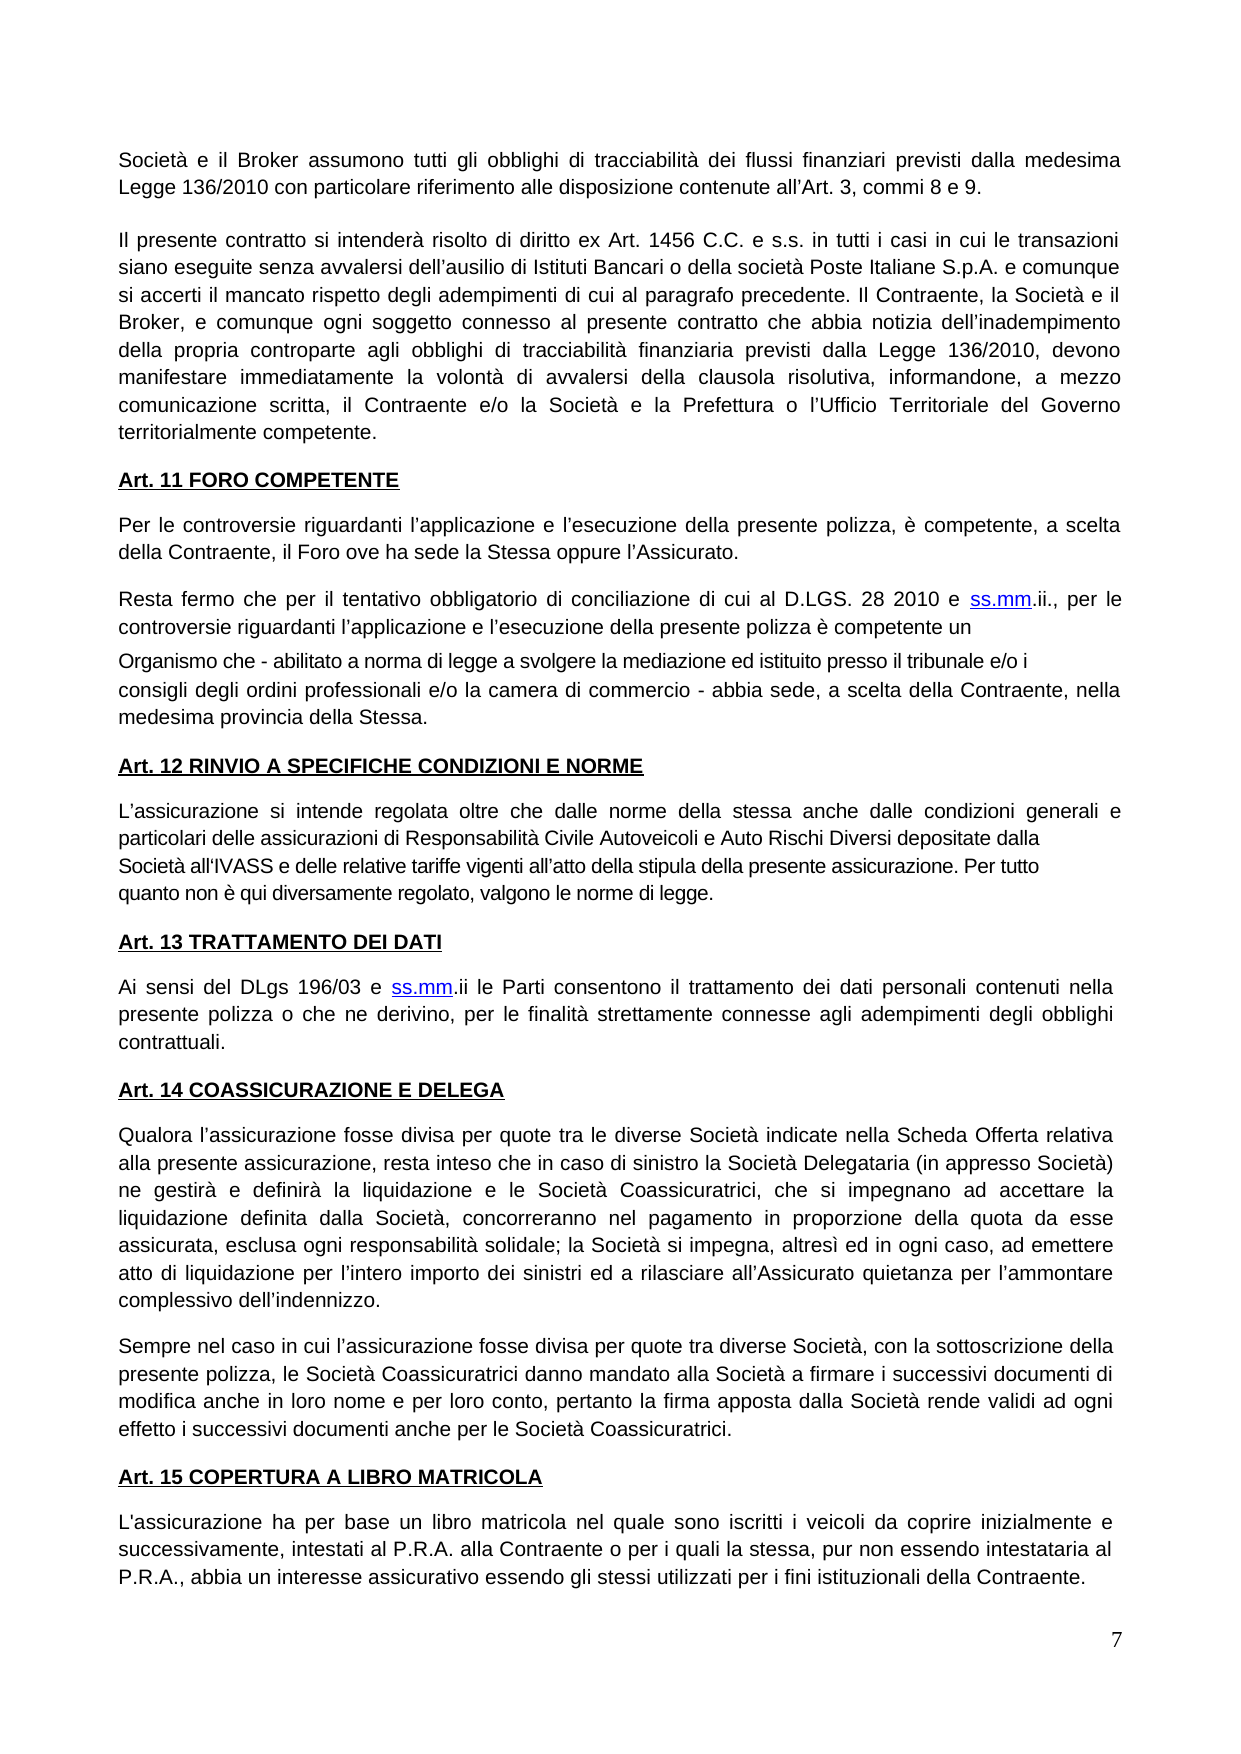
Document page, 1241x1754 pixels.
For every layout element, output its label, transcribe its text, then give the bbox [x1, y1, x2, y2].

text Sempre nel caso in cui l’assicurazione fosse divisa per quote tra diverse Società, con la sottoscrizione della presente polizza, le Società Coassicuratrici danno mandato alla Società a firmare i successivi documenti di modifica anche in loro nome e per loro conto, pertanto la firma apposta dalla Società rende validi ad ogni effetto i successivi documenti anche per le Società Coassicuratrici. [118, 1334, 1114, 1441]
text Ai sensi del DLgs 196/03 e ss.mm.ii le Parti consentono il trattamento dei dati personali contenuti nella presente polizza o che ne derivino, per le finalità strettamente connesse agli adempimenti degli obblighi contrattuali. [118, 975, 1114, 1054]
text Per le controversie riguardanti l’applicazione e l’esecuzione della presente polizza, è competente, a scelta della Contraente, il Foro ove ha sede la Stessa oppure l’Assicurato. [118, 513, 1122, 564]
subtitle Art. 14 COASSICURAZIONE E DELEGA [118, 1078, 1122, 1102]
text Organismo che - abilitato a norma di legge a svolgere la mediazione ed istituito presso il tribunale e/o i [118, 649, 1122, 673]
text Il presente contratto si intenderà risolto di diritto ex Art. 1456 C.C. e s.s. in tutti i casi in cui le transazioni siano eseguite senza avvalersi dell’ausilio di Istituti Bancari o della società Poste Italiane S.p.A. e comunque si accerti il mancato rispetto degli adempimenti di cui al paragrafo precedente. Il Contraente, la Società e il Broker, e comunque ogni soggetto connesso al presente contratto che abbia notizia dell’inadempimento della propria controparte agli obblighi di tracciabilità finanziaria previsti dalla Legge 136/2010, devono manifestare immediatamente la volontà di avvalersi della clausola risolutiva, informandone, a mezzo comunicazione scritta, il Contraente e/o la Società e la Prefettura o l’Ufficio Territoriale del Governo territorialmente competente. [118, 227, 1122, 444]
subtitle Art. 11 FORO COMPETENTE [118, 468, 1122, 492]
text Resta fermo che per il tentativo obbligatorio di conciliazione di cui al D.LGS. 28 2010 e ss.mm.ii., per le controversie riguardanti l’applicazione e l’esecuzione della presente polizza è competente un [118, 587, 1122, 639]
subtitle Art. 13 TRATTAMENTO DEI DATI [118, 929, 1122, 953]
subtitle Art. 15 COPERTURA A LIBRO MATRICOLA [118, 1465, 1122, 1489]
text L’assicurazione si intende regolata oltre che dalle norme della stessa anche dalle condizioni generali e particolari delle assicurazioni di Responsabilità Civile Autoveicoli e Auto Rischi Diversi depositate dalla [118, 799, 1122, 850]
text consigli degli ordini professionali e/o la camera di commercio - abbia sede, a scelta della Contraente, nella medesima provincia della Stessa. [118, 678, 1122, 729]
text Società all‘IVASS e delle relative tariffe vigenti all’atto della stipula della presente assicurazione. Per tutto quanto non è qui diversamente regolato, valgono le norme di legge. [118, 854, 1039, 905]
subtitle Art. 12 RINVIO A SPECIFICHE CONDIZIONI E NORME [118, 753, 1122, 777]
text Qualora l’assicurazione fosse divisa per quote tra le diverse Società indicate nella Scheda Offerta relativa alla presente assicurazione, resta inteso che in caso di sinistro la Società Delegataria (in appresso Società) ne gestirà e definirà la liquidazione e le Società Coassicuratrici, che si impegnano ad accettare la liquidazione definita dalla Società, concorreranno nel pagamento in proporzione della quota da esse assicurata, esclusa ogni responsabilità solidale; la Società si impegna, altresì ed in ogni caso, ad emettere atto di liquidazione per l’intero importo dei sinistri ed a rilasciare all’Assicurato quietanza per l’ammontare complessivo dell’indennizzo. [118, 1123, 1114, 1312]
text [118, 148, 1122, 199]
text L'assicurazione ha per base un libro matricola nel quale sono iscritti i veicoli da coprire inizialmente e successivamente, intestati al P.R.A. alla Contraente o per i quali la stessa, pur non essendo intestataria al P.R.A., abbia un interesse assicurativo essendo gli stessi utilizzati per i fini istituzionali della Contraente. [118, 1509, 1114, 1588]
